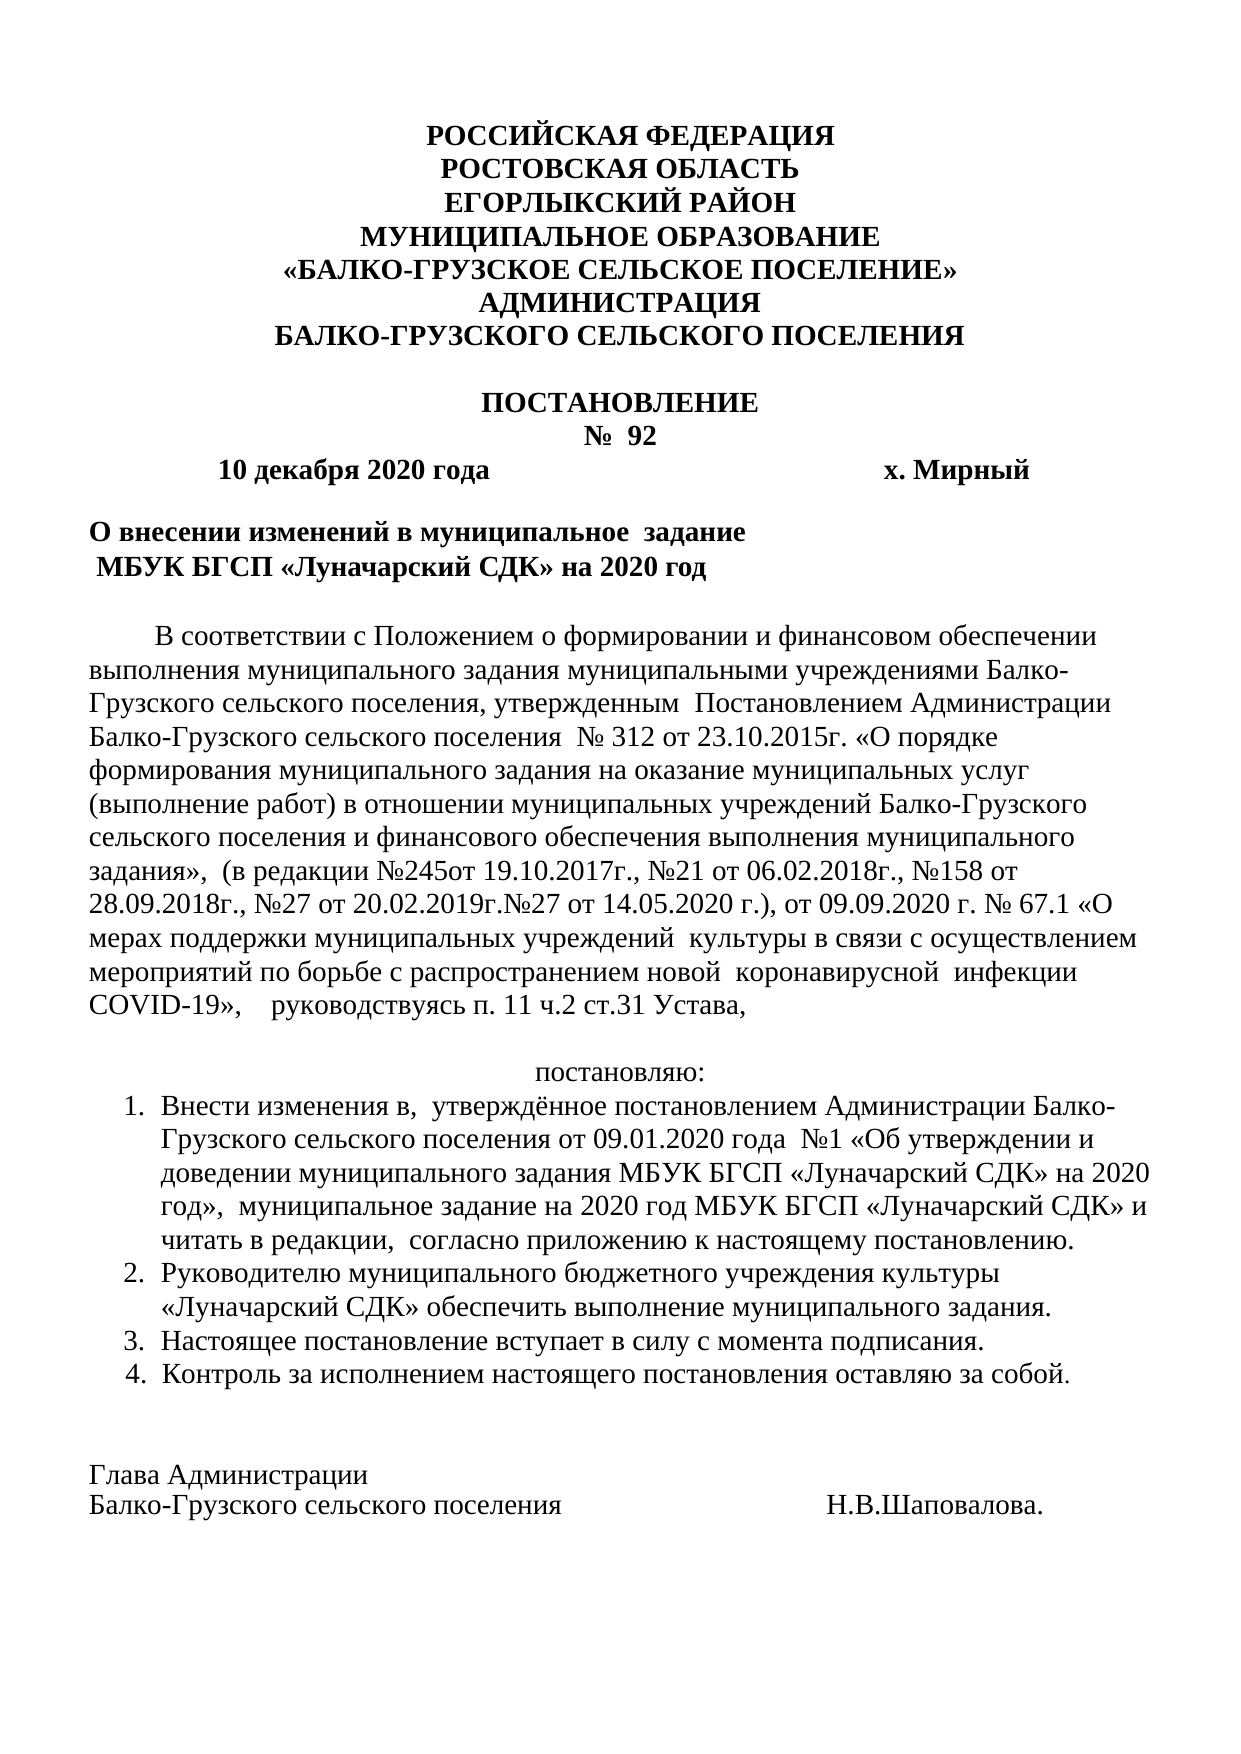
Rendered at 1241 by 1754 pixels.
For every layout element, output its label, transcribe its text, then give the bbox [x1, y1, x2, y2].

title РОССИЙСКАЯ ФЕДЕРАЦИЯ [89, 118, 1152, 152]
text № 92 [89, 418, 1152, 452]
text В соответствии с Положением о формировании и финансовом обеспечении выполнения муниципального задания муниципальными учреждениями Балко-Грузского сельского поселения, утвержденным Постановлением Администрации Балко-Грузского сельского поселения № 312 от 23.10.2015г. «О порядке формирования муниципального задания на оказание муниципальных услуг (выполнение работ) в отношении муниципальных учреждений Балко-Грузского сельского поселения и финансового обеспечения выполнения муниципального задания», (в редакции №245от 19.10.2017г., №21 от 06.02.2018г., №158 от 28.09.2018г., №27 от 20.02.2019г.№27 от 14.05.2020 г.), от 09.09.2020 г. № 67.1 «О мерах поддержки муниципальных учреждений культуры в связи с осуществлением мероприятий по борьбе с распространением новой коронавирусной инфекции COVID-19», руководствуясь п. 11 ч.2 ст.31 Устава, [89, 618, 1152, 1021]
text БАЛКО-ГРУЗСКОГО СЕЛЬСКОГО ПОСЕЛЕНИЯ [89, 319, 1151, 352]
text постановляю: [89, 1054, 1152, 1088]
text АДМИНИСТРАЦИЯ [89, 286, 1151, 319]
text 10 декабря 2020 года х. Мирный [89, 452, 1152, 486]
text О внесении изменений в муниципальное задание [89, 514, 1152, 548]
text ЕГОРЛЫКСКИЙ РАЙОН [89, 185, 1152, 219]
list Внести изменения в, утверждённое постановлением Администрации Балко-Грузского сельского поселения от 09.01.2020 года №1 «Об утверждении и доведении муниципального задания МБУК БГСП «Луначарский СДК» на 2020 год», муниципальное задание на 2020 год МБУК БГСП «Луначарский СДК» и читать в редакции, согласно приложению к настоящему постановлению. [123, 1088, 1152, 1256]
list Настоящее постановление вступает в силу с момента подписания. [123, 1323, 1152, 1356]
text МУНИЦИПАЛЬНОЕ ОБРАЗОВАНИЕ [89, 219, 1152, 252]
list Руководителю муниципального бюджетного учреждения культуры «Луначарский СДК» обеспечить выполнение муниципального задания. [123, 1256, 1152, 1323]
text Глава Администрации [89, 1457, 1152, 1490]
text Балко-Грузского сельского поселения Н.В.Шаповалова. [89, 1490, 1152, 1520]
text ПОСТАНОВЛЕНИЕ [89, 385, 1152, 418]
text «БАЛКО-ГРУЗСКОЕ СЕЛЬСКОЕ ПОСЕЛЕНИЕ» [89, 252, 1152, 286]
text 4. Контроль за исполнением настоящего постановления оставляю за собой. [89, 1356, 1152, 1390]
text МБУК БГСП «Луначарский СДК» на 2020 год [89, 549, 1152, 583]
text РОСТОВСКАЯ ОБЛАСТЬ [89, 152, 1152, 185]
